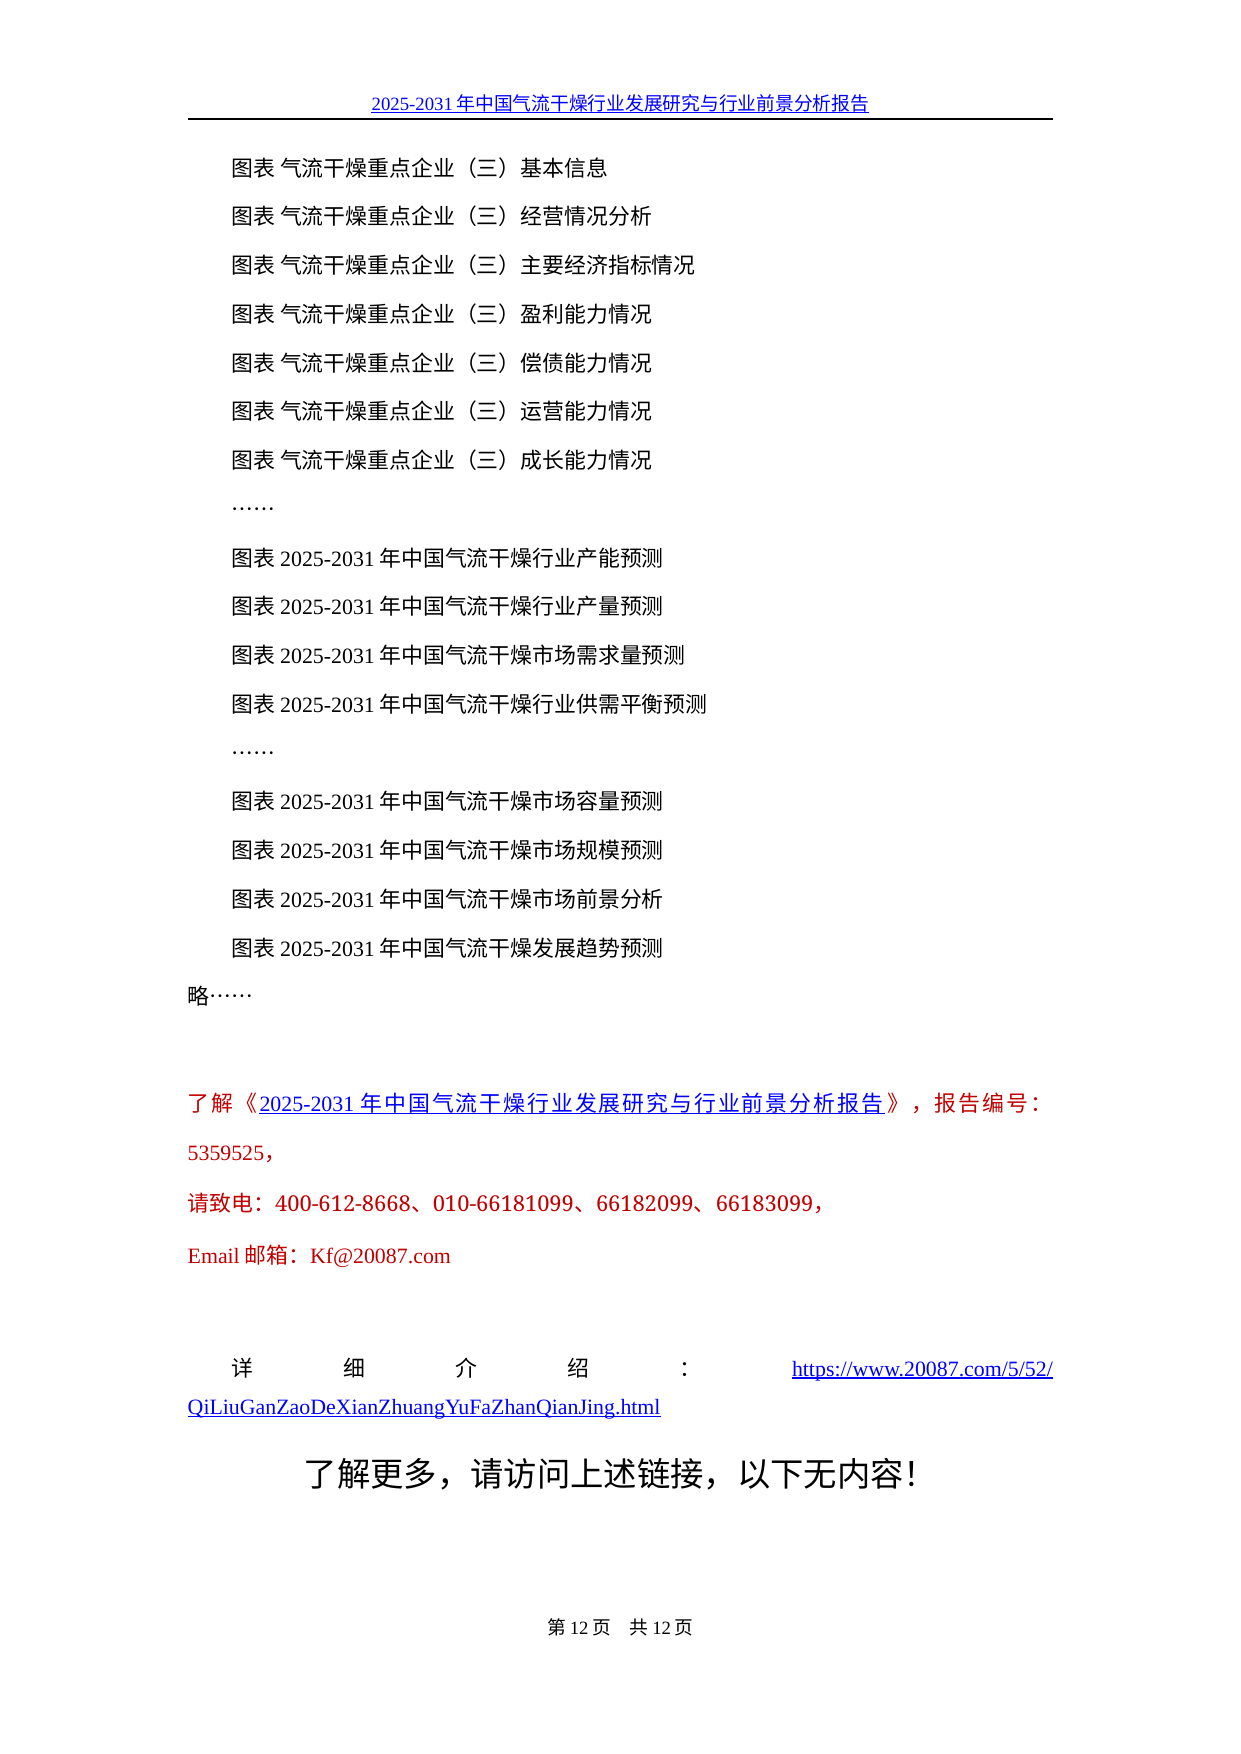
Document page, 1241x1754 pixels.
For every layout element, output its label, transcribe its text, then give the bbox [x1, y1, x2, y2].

text 请致电：400-612-8668、010-66181099、66182099、66183099， [187, 1186, 1053, 1218]
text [187, 150, 1053, 1011]
text 详细介绍：https://www.20087.com/5/52/QiLiuGanZaoDeXianZhuangYuFaZhanQianJing.html [187, 1350, 1053, 1423]
text 了解《2025-2031年中国气流干燥行业发展研究与行业前景分析报告》，报告编号：5359525， [187, 1085, 1053, 1167]
title 了解更多，请访问上述链接，以下无内容！ [187, 1439, 1053, 1504]
text Email邮箱：Kf@20087.com [187, 1237, 1053, 1270]
